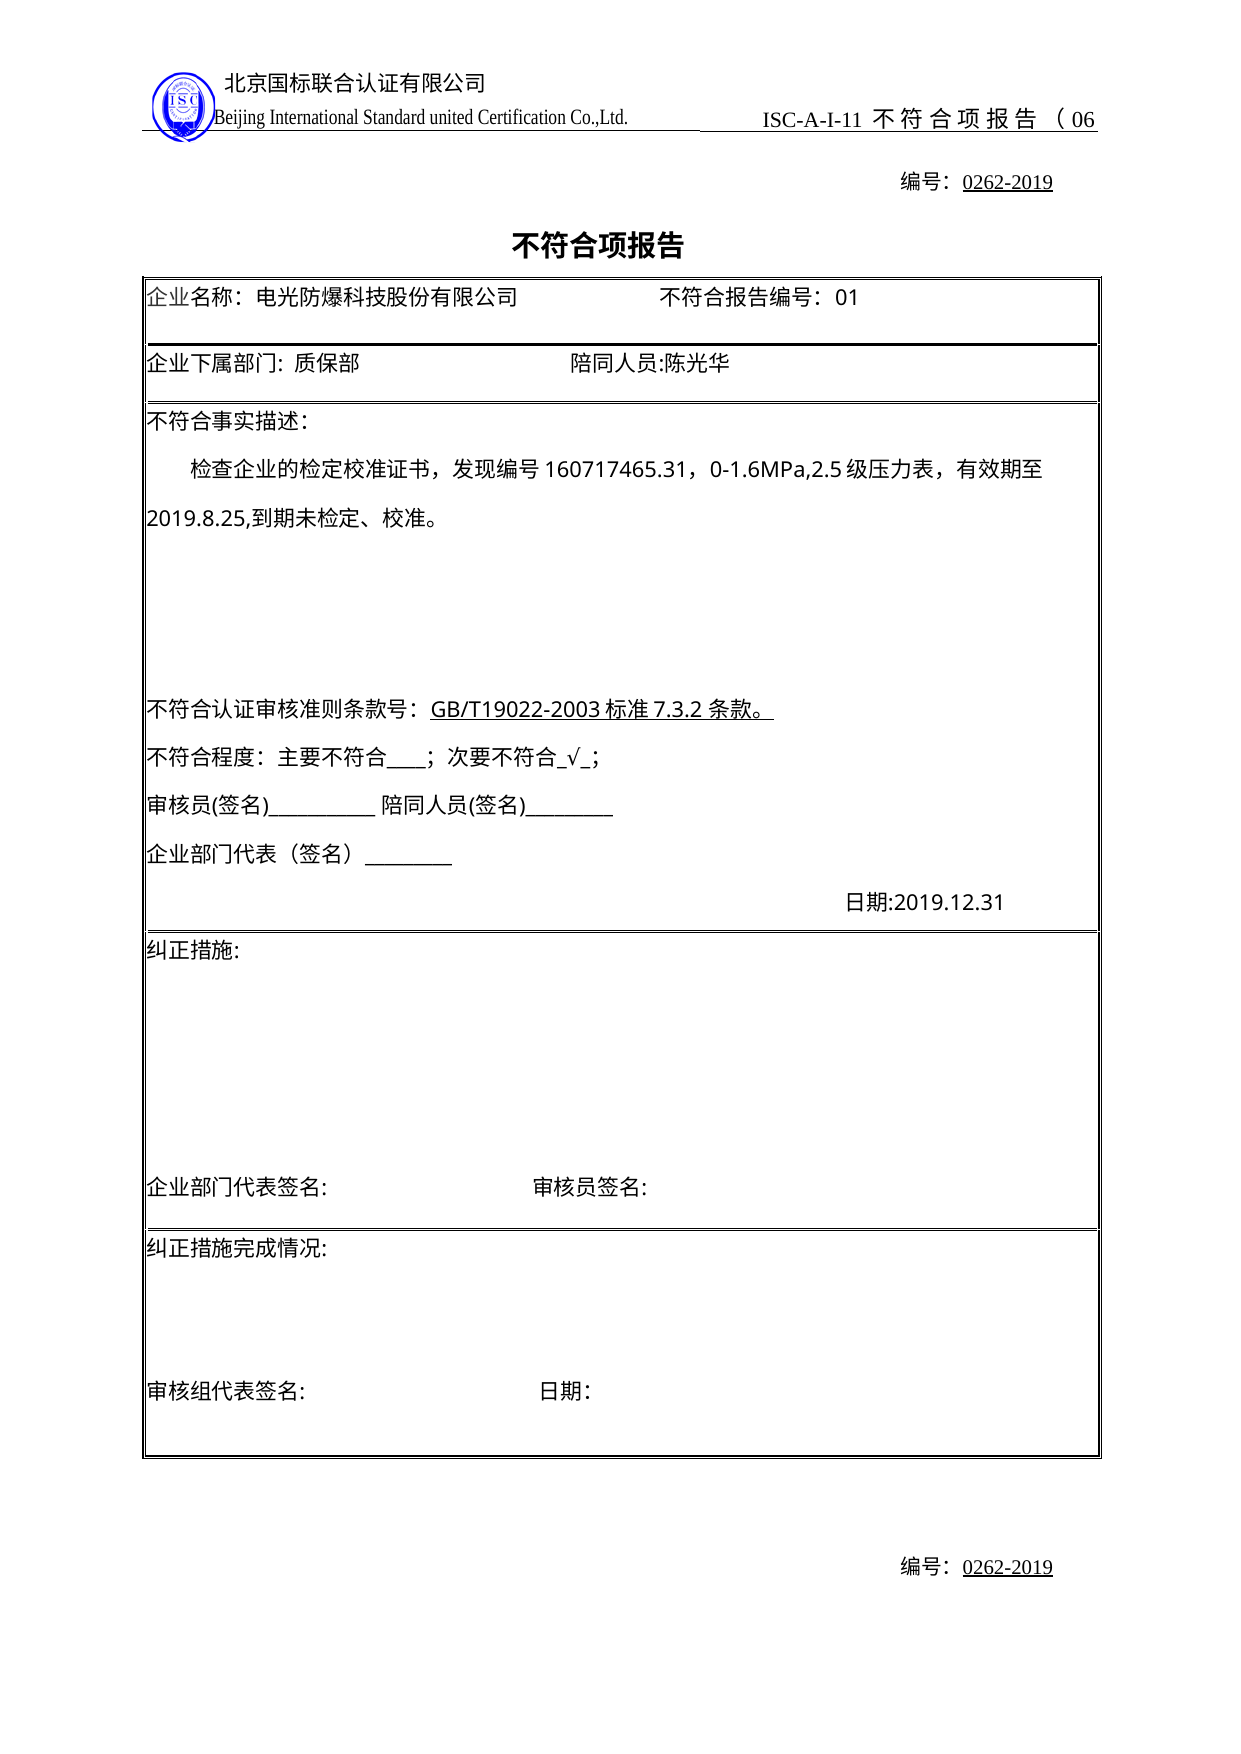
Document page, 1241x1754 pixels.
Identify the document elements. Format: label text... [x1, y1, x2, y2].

table_cell 纠正措施: 企业部门代表签名: 审核员签名: [144, 930, 1100, 1227]
table_cell 纠正措施完成情况: 审核组代表签名: 日期： [146, 1228, 1099, 1455]
picture [151, 72, 215, 141]
table_header 企业名称：电光防爆科技股份有限公司 不符合报告编号：01 [146, 280, 1098, 343]
text 编号：0262-2019 [144, 1549, 1053, 1581]
table_cell 企业下属部门: 质保部 陪同人员:陈光华 [144, 343, 1100, 401]
table_cell 不符合事实描述： 检查企业的检定校准证书，发现编号160717465.31，0-1.6MPa,2.5级压力表，有效期至2019.8.25,到期未检定、校准。 不符合认证审核准则条款号：GB/T19022-2003标准7.3.2 条款。 不符合程度：主要不符合____；次要不符合_√_； 审核员(签名)___________ 陪同人员(签名)_________ 企业部门代表（签名）_________ 日期:2019.12.31 [144, 401, 1100, 930]
text 编号：0262-2019 [144, 164, 1053, 196]
text 不符合项报告 [144, 211, 1053, 276]
